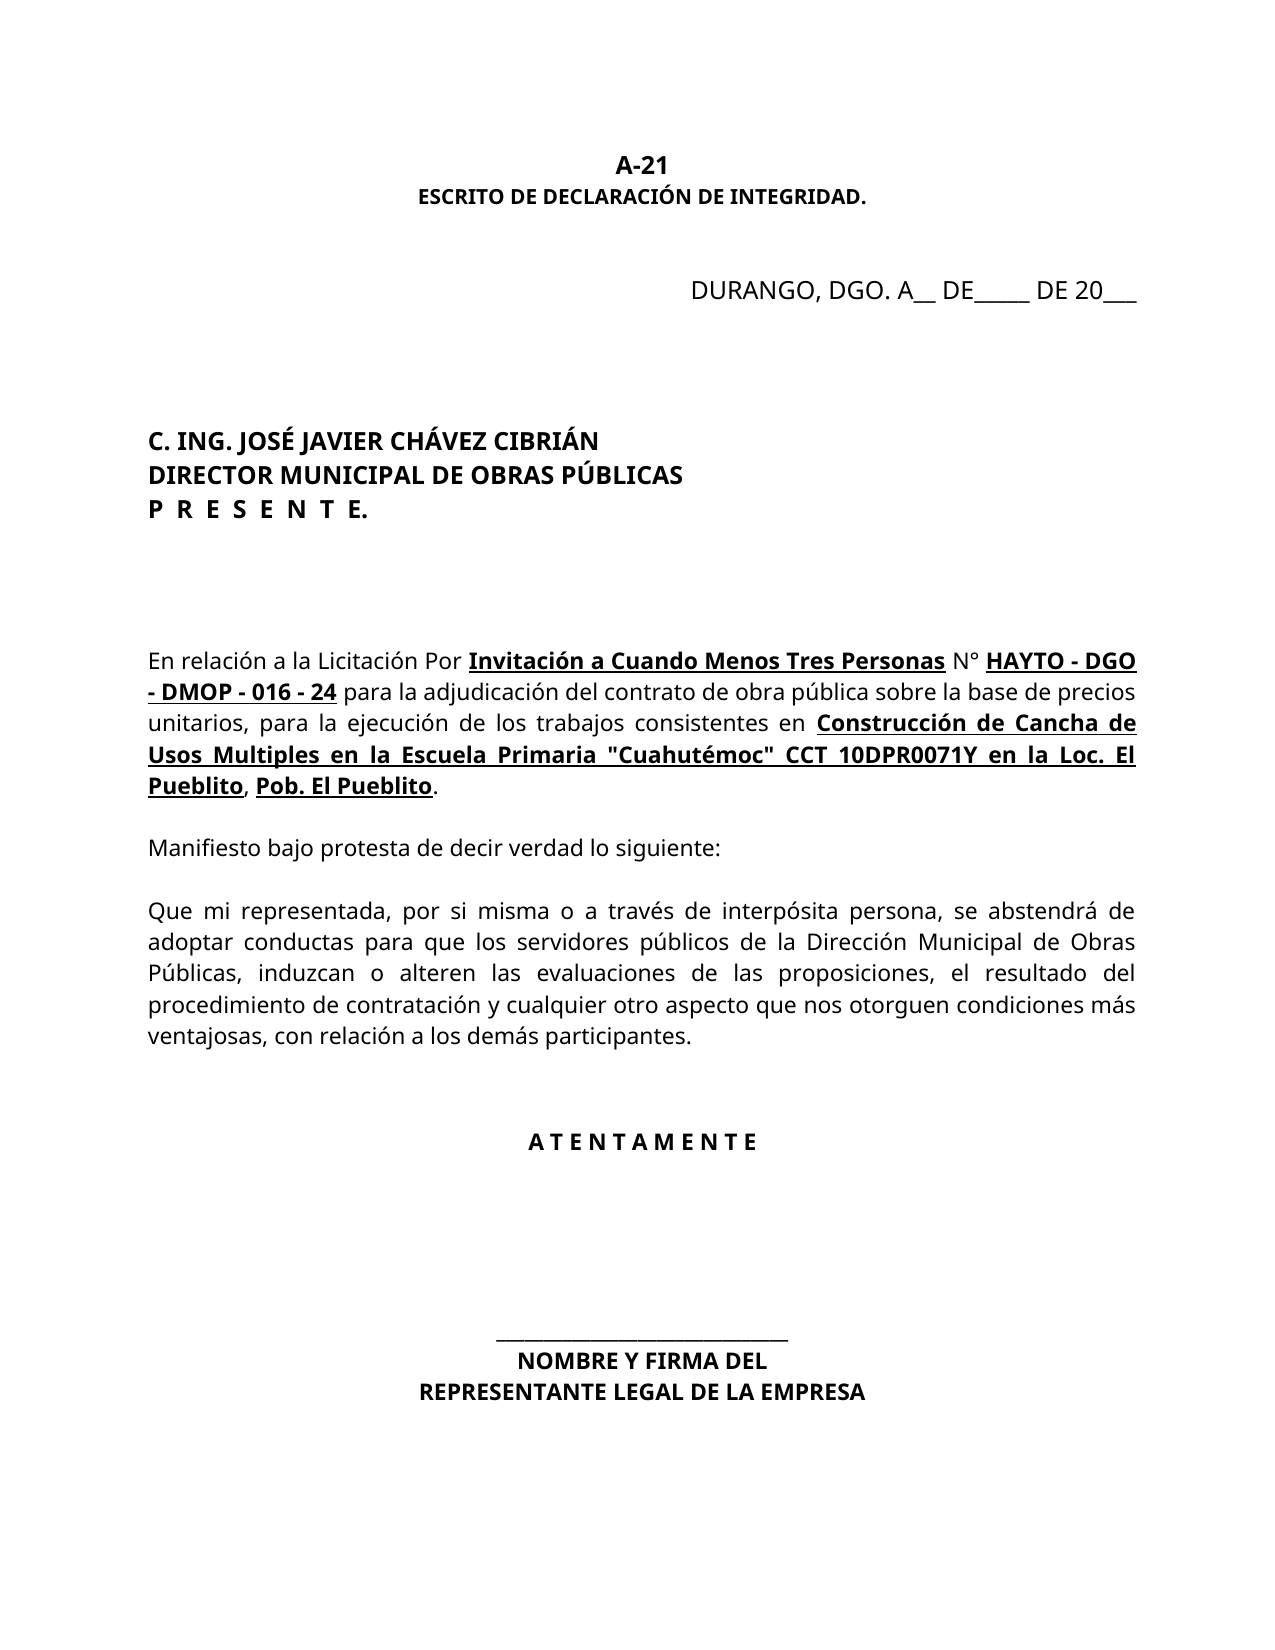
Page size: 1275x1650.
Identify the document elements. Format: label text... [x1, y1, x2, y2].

subtitle ESCRITO DE DECLARACIÓN DE INTEGRIDAD. [148, 182, 1137, 210]
subtitle En relación a la Licitación Por Invitación a Cuando Menos Tres Personas N° HAYTO - DGO - DMOP - 016 - 24 para la adjudicación del contrato de obra pública sobre la base de precios unitarios, para la ejecución de los trabajos consistentes en Construcción de Cancha de Usos Multiples en la Escuela Primaria "Cuahutémoc" CCT 10DPR0071Y en la Loc. El Pueblito, Pob. El Pueblito. [148, 645, 1137, 801]
text DIRECTOR MUNICIPAL DE OBRAS PÚBLICAS [148, 457, 1137, 491]
text NOMBRE Y FIRMA DEL [148, 1345, 1137, 1376]
subtitle A-21 [148, 148, 1137, 182]
subtitle Que mi representada, por si misma o a través de interpósita persona, se abstendrá de adoptar conductas para que los servidores públicos de la Dirección Municipal de Obras Públicas, induzcan o alteren las evaluaciones de las proposiciones, el resultado del procedimiento de contratación y cualquier otro aspecto que nos otorguen condiciones más ventajosas, con relación a los demás participantes. [148, 895, 1137, 1051]
text REPRESENTANTE LEGAL DE LA EMPRESA [148, 1376, 1137, 1407]
subtitle Manifiesto bajo protesta de decir verdad lo siguiente: [148, 832, 1137, 864]
text A T E N T A M E N T E [148, 1126, 1137, 1157]
text _______________________________ [148, 1314, 1137, 1345]
text C. ING. JOSÉ JAVIER CHÁVEZ CIBRIÁN [148, 423, 1137, 457]
text P R E S E N T E. [148, 491, 1137, 526]
text DURANGO, DGO. A__ DE_____ DE 20___ [148, 273, 1137, 307]
